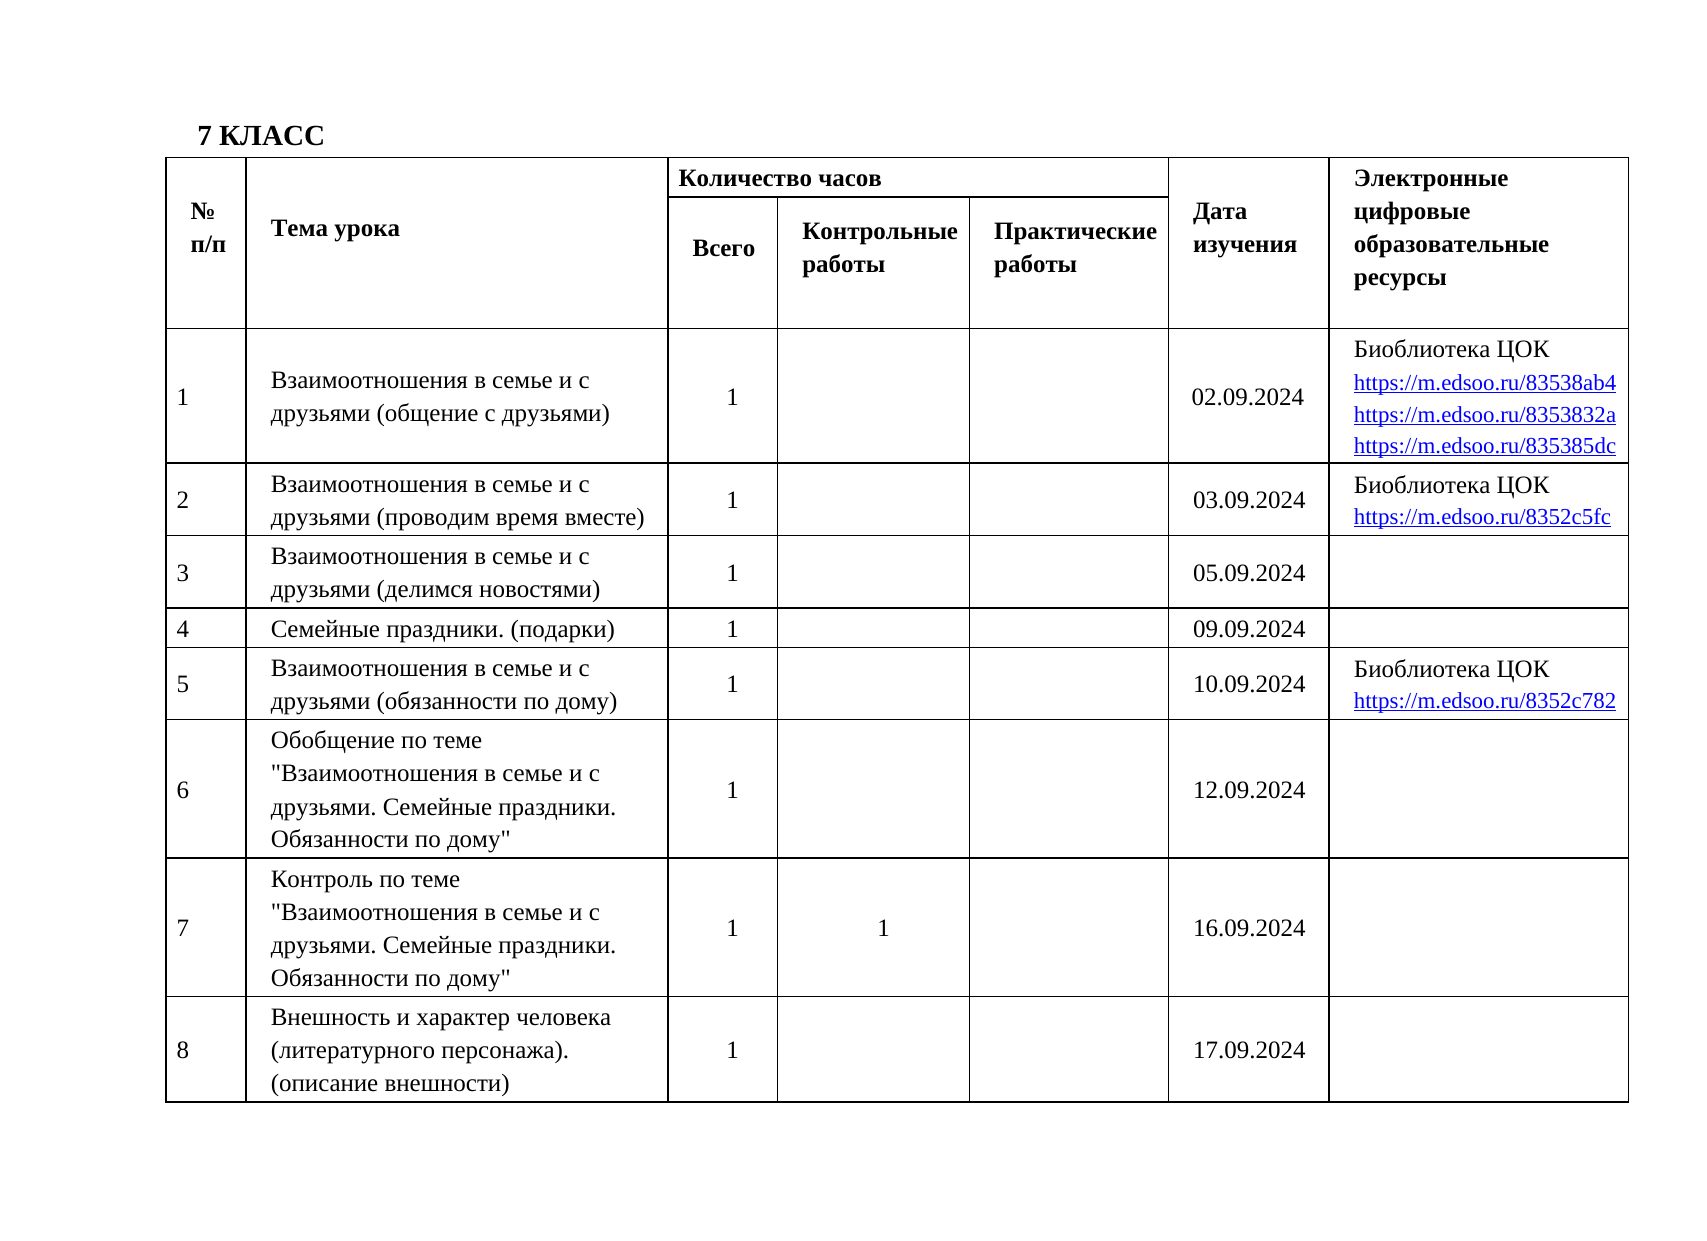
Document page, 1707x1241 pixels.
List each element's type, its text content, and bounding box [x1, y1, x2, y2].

table_cell Биоблиотека ЦОК https://m.edsoo.ru/8352c782 [1330, 648, 1628, 719]
table_cell [778, 329, 969, 462]
table_cell [778, 609, 969, 646]
table_cell 17.09.2024 [1169, 997, 1328, 1101]
table_cell 10.09.2024 [1169, 648, 1328, 719]
table_cell 1 [669, 464, 777, 534]
table_cell 1 [669, 609, 777, 646]
table_cell [1330, 536, 1628, 607]
table_cell 7 [167, 859, 245, 996]
table_cell [778, 648, 969, 719]
table_cell Биоблиотека ЦОК https://m.edsoo.ru/8352c5fc [1330, 464, 1628, 534]
table_cell [1330, 859, 1628, 996]
table_cell 12.09.2024 [1169, 720, 1328, 857]
table_cell [970, 720, 1168, 857]
table_cell [778, 997, 969, 1101]
table_cell 16.09.2024 [1169, 859, 1328, 996]
table_cell [778, 720, 969, 857]
table_cell 1 [669, 720, 777, 857]
table_cell Взаимоотношения в семье и с друзьями (делимся новостями) [247, 536, 667, 607]
table_cell 2 [167, 464, 245, 534]
table_cell Семейные праздники. (подарки) [247, 609, 667, 646]
table_cell [1330, 997, 1628, 1101]
table_cell [778, 464, 969, 534]
table_cell [1330, 609, 1628, 646]
table_cell Биоблиотека ЦОК https://m.edsoo.ru/83538ab4 https://m.edsoo.ru/8353832a https://m.edsoo.ru/835385dc [1330, 329, 1628, 462]
table_header Количество часов [669, 158, 1168, 196]
table_cell 5 [167, 648, 245, 719]
table_header Тема урока [247, 158, 667, 327]
table_cell Взаимоотношения в семье и с друзьями (общение с друзьями) [247, 329, 667, 462]
text 7 КЛАСС [190, 118, 1618, 152]
table_cell 1 [167, 329, 245, 462]
table_cell 1 [778, 859, 969, 996]
table_cell [970, 609, 1168, 646]
table_cell 1 [669, 859, 777, 996]
table_cell Контрольные работы [778, 198, 969, 327]
table_cell 6 [167, 720, 245, 857]
table_cell [778, 536, 969, 607]
table_cell Практические работы [970, 198, 1168, 327]
table_cell Обобщение по теме "Взаимоотношения в семье и с друзьями. Семейные праздники. Обязанности по дому" [247, 720, 667, 857]
table_cell 4 [167, 609, 245, 646]
table_cell 09.09.2024 [1169, 609, 1328, 646]
table_cell 1 [669, 536, 777, 607]
table_cell [970, 464, 1168, 534]
table_cell [970, 859, 1168, 996]
table_cell [1330, 720, 1628, 857]
table_cell 02.09.2024 [1169, 329, 1328, 462]
table_cell Взаимоотношения в семье и с друзьями (обязанности по дому) [247, 648, 667, 719]
table_cell 03.09.2024 [1169, 464, 1328, 534]
table_header № п/п [167, 158, 245, 327]
table_cell 3 [167, 536, 245, 607]
table_header Электронные цифровые образовательные ресурсы [1330, 158, 1628, 327]
table_cell Всего [669, 198, 777, 327]
table_cell [970, 648, 1168, 719]
table_cell 1 [669, 329, 777, 462]
table_cell 1 [669, 997, 777, 1101]
table_cell Внешность и характер человека (литературного персонажа). (описание внешности) [247, 997, 667, 1101]
table_cell [970, 536, 1168, 607]
table_cell [970, 997, 1168, 1101]
table_cell 1 [669, 648, 777, 719]
table_cell 8 [167, 997, 245, 1101]
table_cell 05.09.2024 [1169, 536, 1328, 607]
table_cell Взаимоотношения в семье и с друзьями (проводим время вместе) [247, 464, 667, 534]
table_header Дата изучения [1169, 158, 1328, 327]
table_cell Контроль по теме "Взаимоотношения в семье и с друзьями. Семейные праздники. Обязанности по дому" [247, 859, 667, 996]
table_cell [970, 329, 1168, 462]
